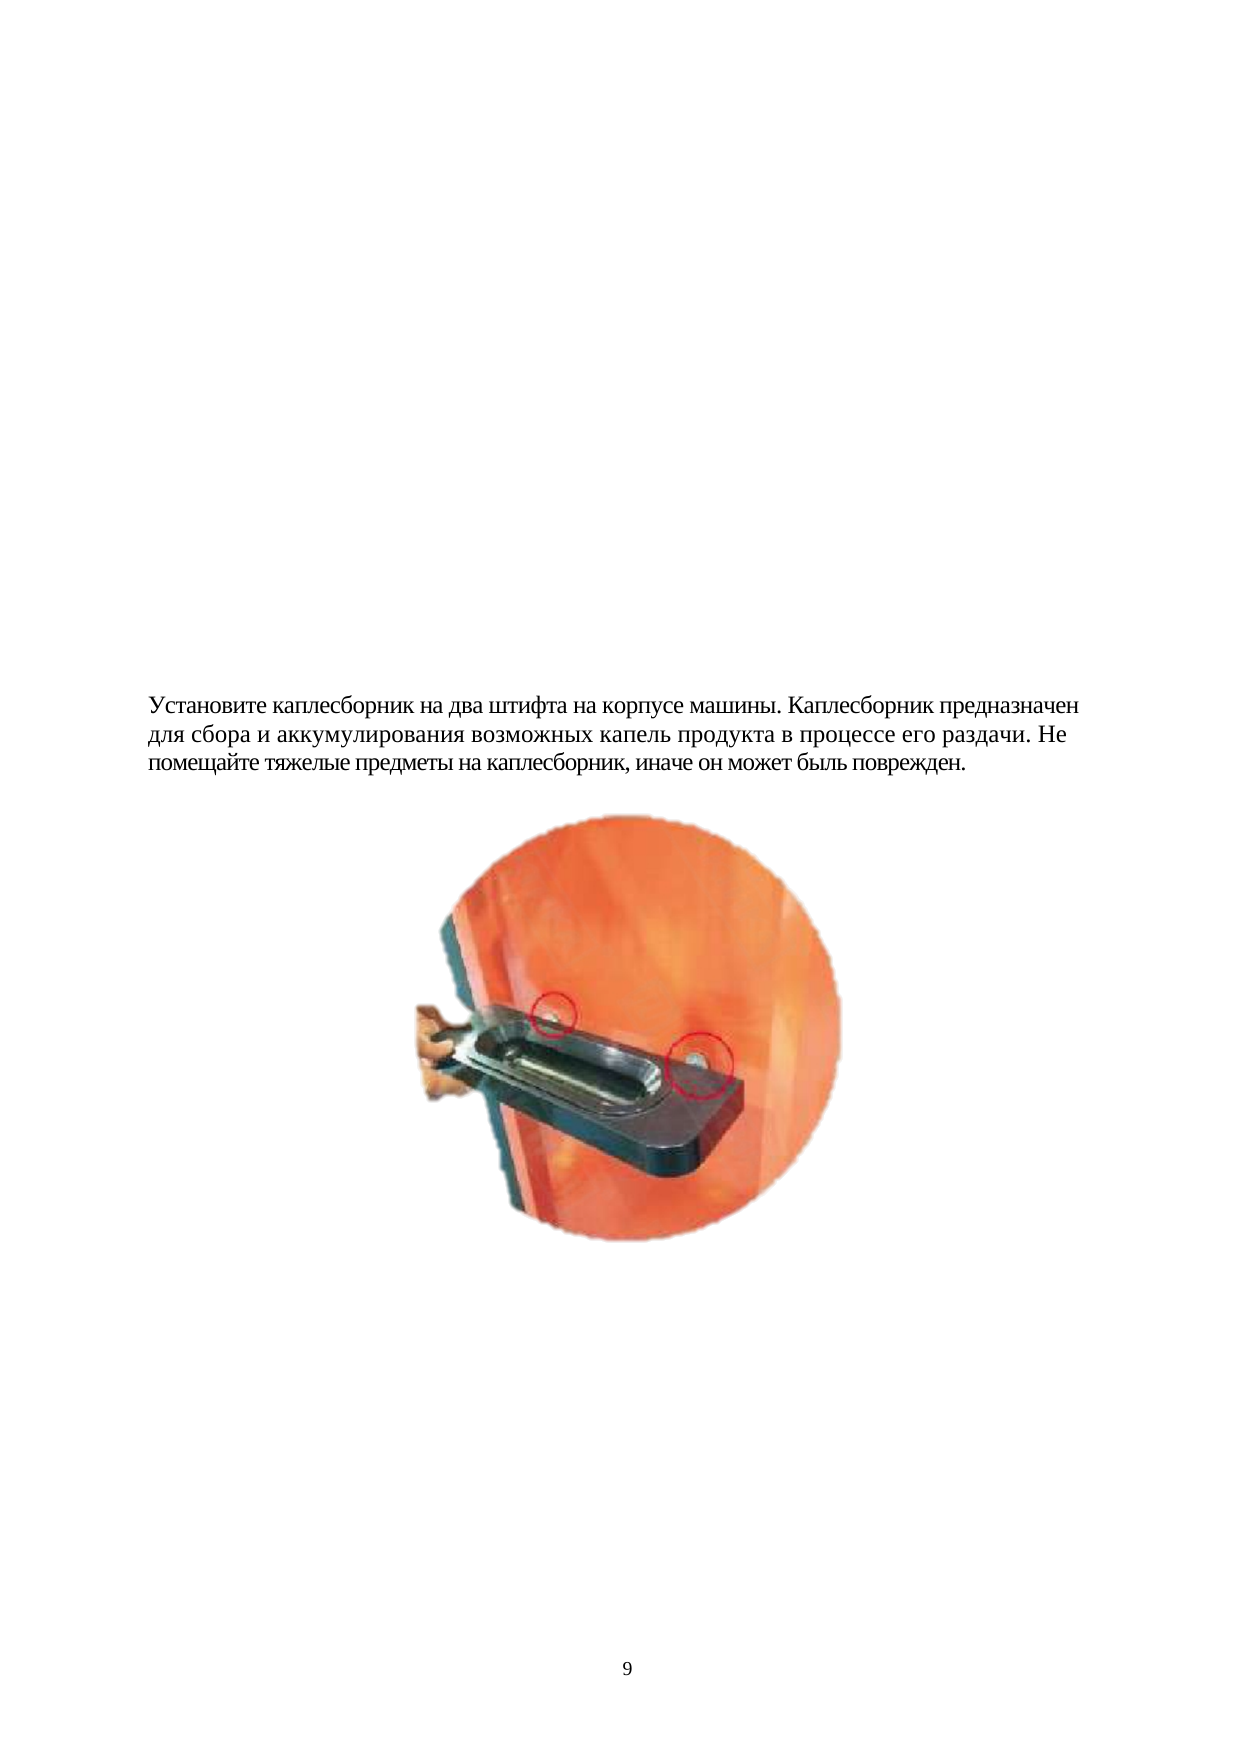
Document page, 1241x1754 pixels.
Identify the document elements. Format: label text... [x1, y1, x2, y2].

text 9 [622, 1657, 685, 1680]
picture [0, 0, 1241, 1754]
text  Установите каплесборник на два штифта на корпусе машины. Каплесборник предназначен [110, 689, 1152, 719]
text для сбора и аккумулирования возможных капель продукта в процессе его раздачи. Не помещайте тяжелые предметы на каплесборник, иначе он может быль поврежден. [148, 719, 1152, 777]
